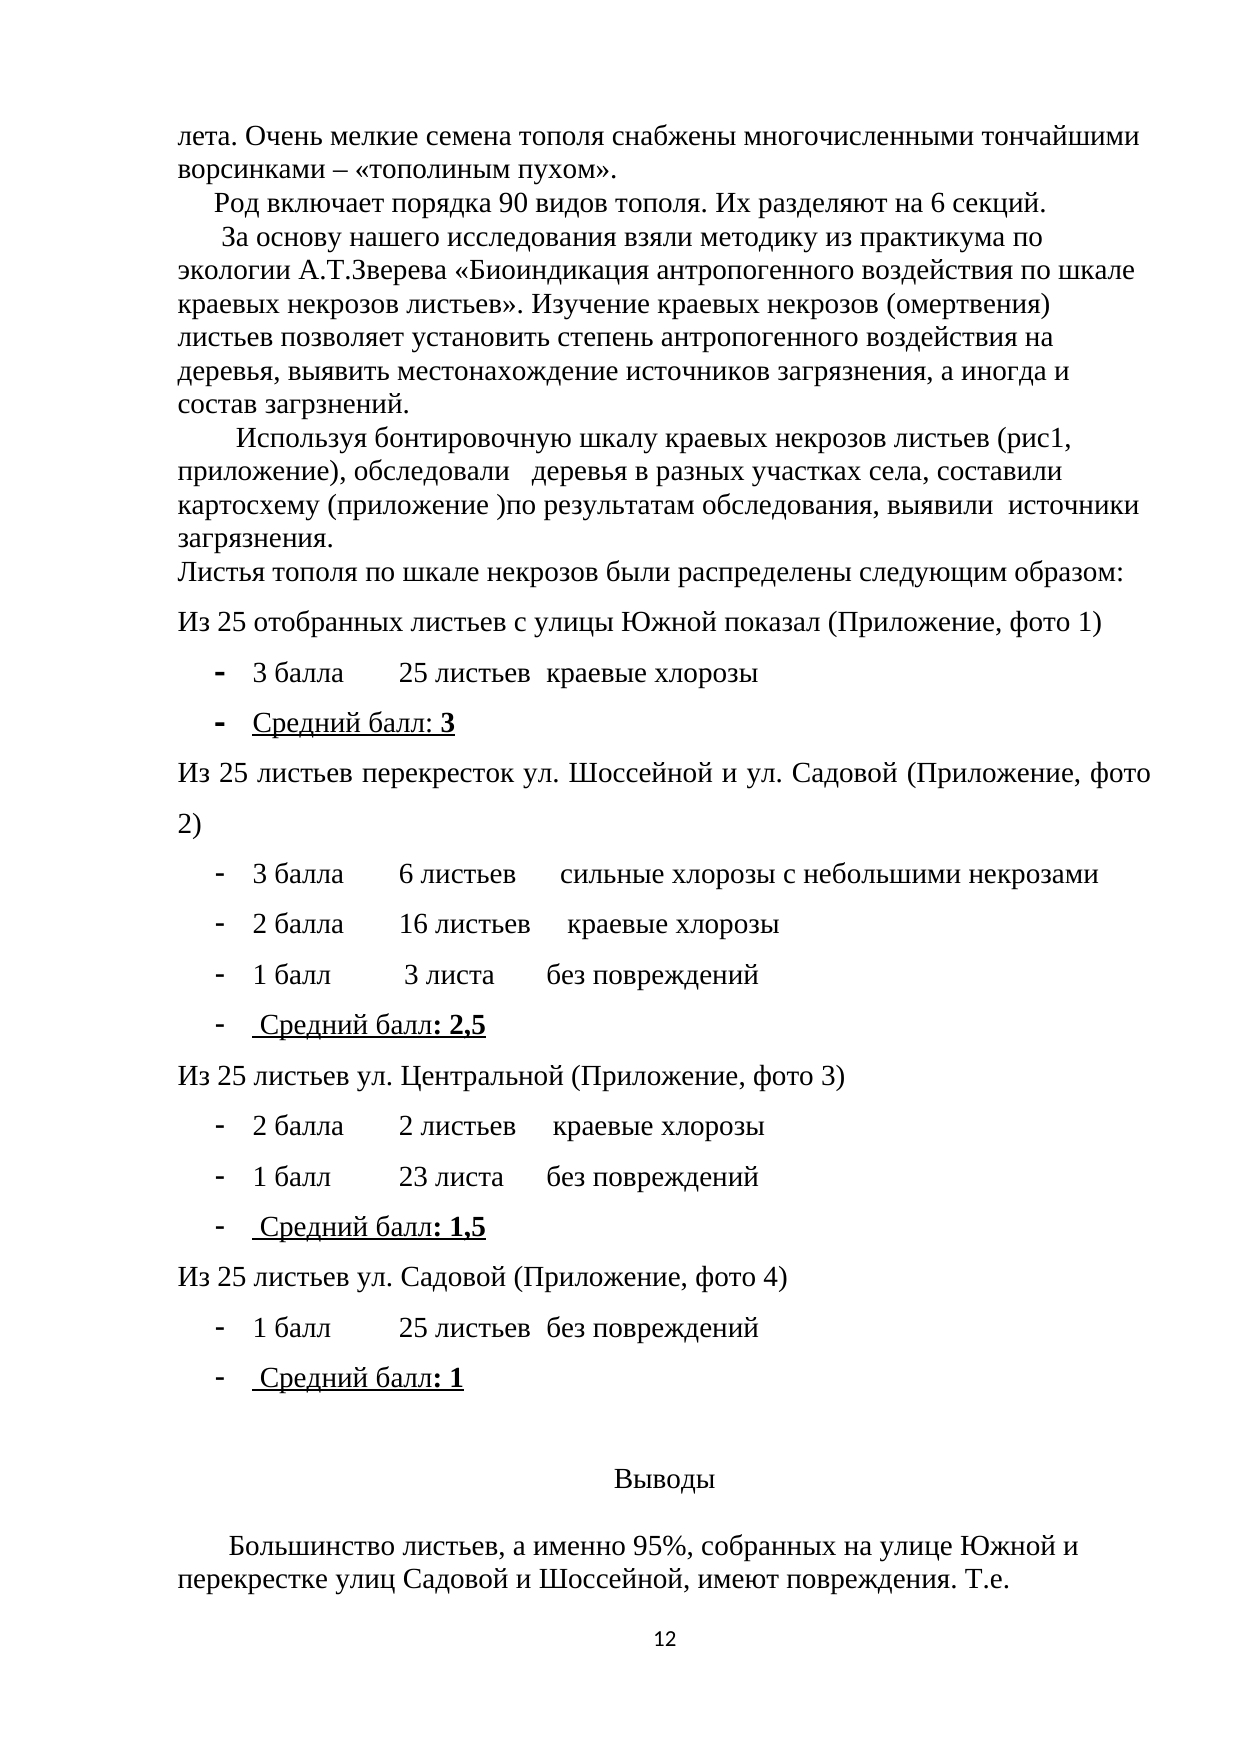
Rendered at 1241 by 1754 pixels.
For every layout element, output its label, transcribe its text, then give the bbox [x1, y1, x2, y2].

list 2 балла 16 листьев краевые хлорозы [215, 907, 1152, 940]
text За основу нашего исследования взяли методику из практикума по экологии А.Т.Зверева «Биоиндикация антропогенного воздействия по шкале краевых некрозов листьев». Изучение краевых некрозов (омертвения) листьев позволяет установить степень антропогенного воздействия на деревья, выявить местонахождение источников загрязнения, а иногда и состав загрзнений. [177, 219, 1152, 420]
list 3 балла 25 листьев краевые хлорозы [215, 655, 1152, 688]
list 1 балл 3 листа без повреждений [215, 957, 1152, 991]
list Средний балл: 1 [215, 1360, 1152, 1394]
list 1 балл 23 листа без повреждений [215, 1159, 1152, 1192]
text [177, 118, 1152, 185]
text Листья тополя по шкале некрозов были распределены следующим образом: [177, 554, 1152, 588]
list Средний балл: 2,5 [215, 1007, 1152, 1041]
text Род включает порядка 90 видов тополя. Их разделяют на 6 секций. [177, 185, 1152, 219]
list Средний балл: 3 [215, 705, 1152, 739]
text Из 25 листьев ул. Центральной (Приложение, фото 3) [177, 1058, 1152, 1091]
text Выводы [177, 1461, 1152, 1494]
list 3 балла 6 листьев сильные хлорозы с небольшими некрозами [215, 856, 1152, 890]
list Средний балл: 1,5 [215, 1209, 1152, 1243]
text Используя бонтировочную шкалу краевых некрозов листьев (рис1, приложение), обследовали деревья в разных участках села, составили картосхему (приложение )по результатам обследования, выявили источники загрязнения. [177, 420, 1152, 554]
list 1 балл 25 листьев без повреждений [215, 1310, 1152, 1343]
text Из 25 листьев ул. Садовой (Приложение, фото 4) [177, 1259, 1152, 1293]
list 2 балла 2 листьев краевые хлорозы [215, 1108, 1152, 1142]
text Из 25 отобранных листьев с улицы Южной показал (Приложение, фото 1) [177, 604, 1152, 638]
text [177, 1528, 1152, 1595]
text Из 25 листьев перекресток ул. Шоссейной и ул. Садовой (Приложение, фото 2) [177, 756, 1152, 839]
